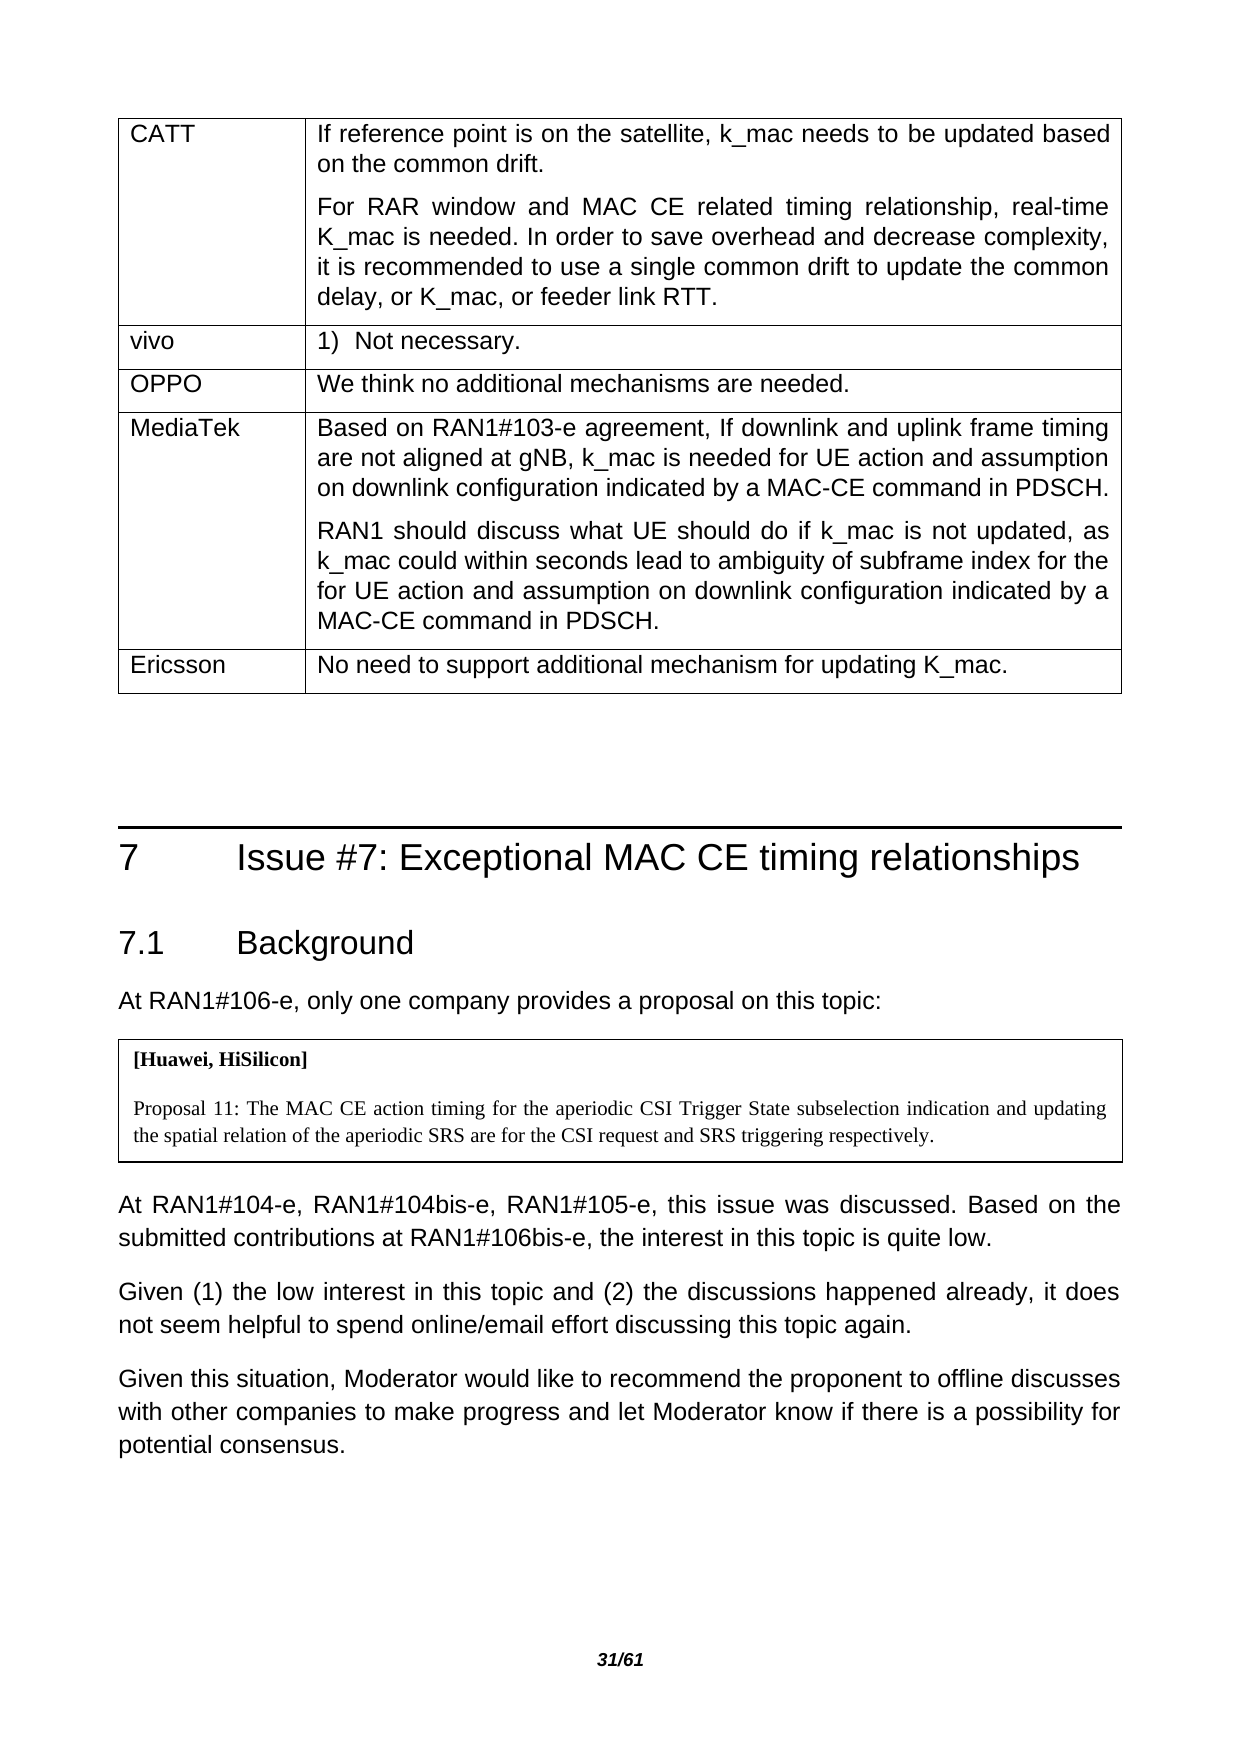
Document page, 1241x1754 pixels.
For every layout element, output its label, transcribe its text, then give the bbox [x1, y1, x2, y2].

table_cell Not necessary. [306, 326, 1121, 368]
table_cell We think no additional mechanisms are needed. [306, 370, 1121, 412]
table_cell vivo [119, 326, 305, 368]
text Given (1) the low interest in this topic and (2) the discussions happened already, it does not seem helpful to spend online/email effort discussing this topic again. [118, 1277, 1122, 1338]
table_cell No need to support additional mechanism for updating K_mac. [306, 650, 1121, 692]
table_cell OPPO [119, 370, 305, 412]
subtitle 7 Issue #7: Exceptional MAC CE timing relationships [118, 829, 1122, 879]
table_cell Based on RAN1#103-e agreement, If downlink and uplink frame timing are not aligned at gNB, k_mac is needed for UE action and assumption on downlink configuration indicated by a MAC-CE command in PDSCH. RAN1 should discuss what UE should do if k_mac is not updated, as k_mac could within seconds lead to ambiguity of subframe index for the for UE action and assumption on downlink configuration indicated by a MAC-CE command in PDSCH. [306, 413, 1121, 649]
text At RAN1#104-e, RAN1#104bis-e, RAN1#105-e, this issue was discussed. Based on the submitted contributions at RAN1#106bis-e, the interest in this topic is quite low. [118, 1190, 1122, 1252]
table_cell If reference point is on the satellite, k_mac needs to be updated based on the common drift. For RAR window and MAC CE related timing relationship, real-time K_mac is needed. In order to save overhead and decrease complexity, it is recommended to use a single common drift to update the common delay, or K_mac, or feeder link RTT. [306, 119, 1121, 325]
text At RAN1#106-e, only one company provides a proposal on this topic: [118, 986, 1122, 1014]
table_cell MediaTek [119, 413, 305, 649]
table_cell CATT [119, 119, 305, 325]
table_cell Ericsson [119, 650, 305, 692]
text Given this situation, Moderator would like to recommend the proponent to offline discusses with other companies to make progress and let Moderator know if there is a possibility for potential consensus. [118, 1364, 1122, 1458]
subtitle 7.1 Background [118, 923, 1122, 961]
